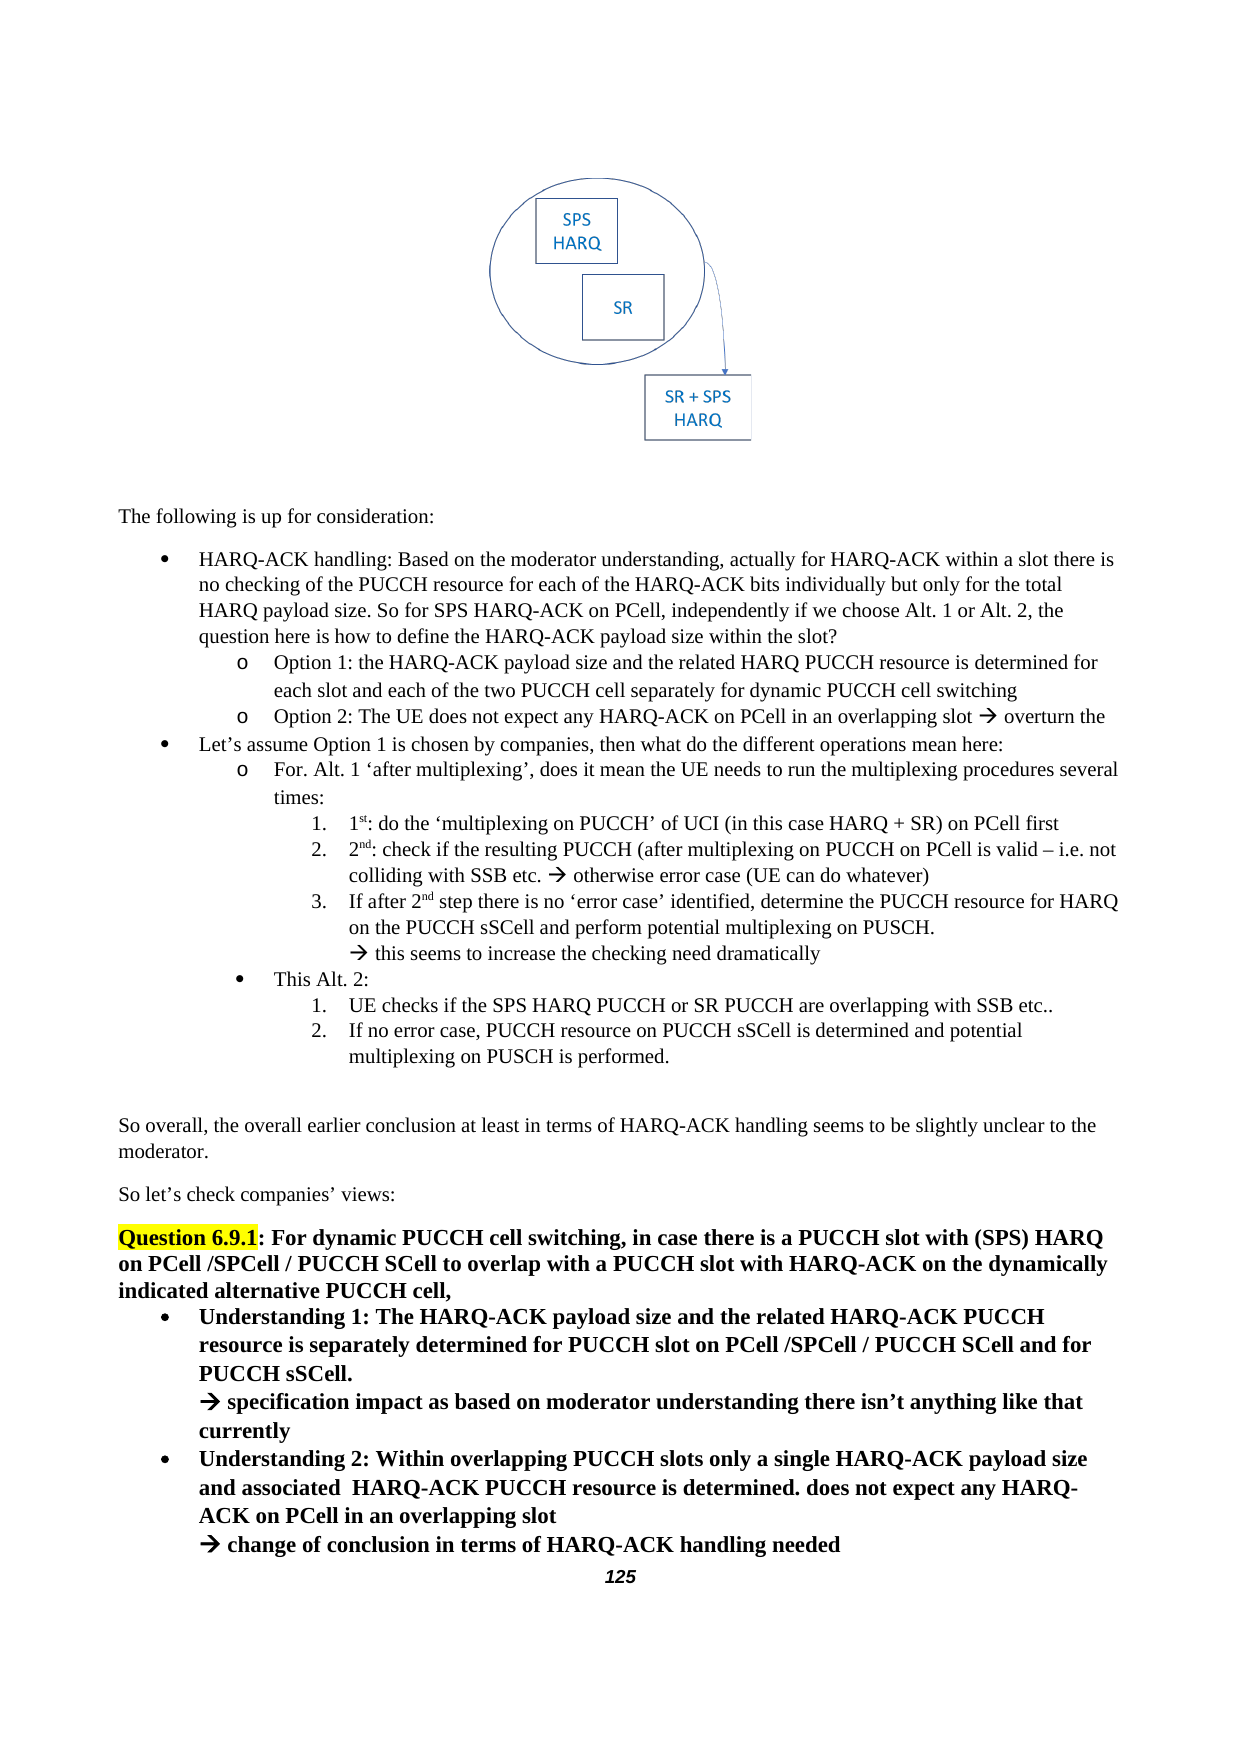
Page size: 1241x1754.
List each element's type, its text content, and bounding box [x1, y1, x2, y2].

text this seems to increase the checking need dramatically [349, 941, 1122, 965]
list HARQ-ACK handling: Based on the moderator understanding, actually for HARQ-ACK within a slot there is no checking of the PUCCH resource for each of the HARQ-ACK bits individually but only for the total HARQ payload size. So for SPS HARQ-ACK on PCell, independently if we choose Alt. 1 or Alt. 2, the question here is how to define the HARQ-ACK payload size within the slot? [161, 546, 1122, 648]
list Understanding 1: The HARQ-ACK payload size and the related HARQ-ACK PUCCH resource is separately determined for PUCCH slot on PCell /SPCell / PUCCH SCell and for PUCCH sSCell. specification impact as based on moderator understanding there isn’t anything like that currently [161, 1303, 1122, 1443]
list Understanding 2: Within overlapping PUCCH slots only a single HARQ-ACK payload size and associated HARQ-ACK PUCCH resource is determined. does not expect any HARQ-ACK on PCell in an overlapping slot change of conclusion in terms of HARQ-ACK handling needed [161, 1445, 1122, 1557]
text So let’s check companies’ views: [118, 1181, 1122, 1206]
list Option 2: The UE does not expect any HARQ-ACK on PCell in an overlapping slot overturn the [236, 704, 1122, 729]
list Let’s assume Option 1 is chosen by companies, then what do the different operations mean here: [161, 731, 1122, 756]
list If after 2nd step there is no ‘error case’ identified, determine the PUCCH resource for HARQ on the PUCCH sSCell and perform potential multiplexing on PUSCH. [311, 889, 1122, 939]
list This Alt. 2: [236, 967, 1122, 991]
list Option 1: the HARQ-ACK payload size and the related HARQ PUCCH resource is determined for each slot and each of the two PUCCH cell separately for dynamic PUCCH cell switching [236, 650, 1122, 702]
text The following is up for consideration: [118, 504, 1122, 528]
text Question 6.9.1: For dynamic PUCCH cell switching, in case there is a PUCCH slot with (SPS) HARQ on PCell /SPCell / PUCCH SCell to overlap with a PUCCH slot with HARQ-ACK on the dynamically indicated alternative PUCCH cell, [118, 1224, 1122, 1303]
list 1st: do the ‘multiplexing on PUCCH’ of UCI (in this case HARQ + SR) on PCell first [311, 811, 1122, 835]
text So overall, the overall earlier conclusion at least in terms of HARQ-ACK handling seems to be slightly unclear to the moderator. [118, 1113, 1122, 1163]
list UE checks if the SPS HARQ PUCCH or SR PUCCH are overlapping with SSB etc.. [311, 992, 1122, 1017]
list For. Alt. 1 ‘after multiplexing’, does it mean the UE needs to run the multiplexing procedures several times: [236, 757, 1122, 809]
picture [489, 178, 752, 443]
list 2nd: check if the resulting PUCCH (after multiplexing on PUCCH on PCell is valid – i.e. not colliding with SSB etc. otherwise error case (UE can do whatever) [311, 837, 1122, 887]
list If no error case, PUCCH resource on PUCCH sSCell is determined and potential multiplexing on PUSCH is performed. [311, 1018, 1122, 1068]
